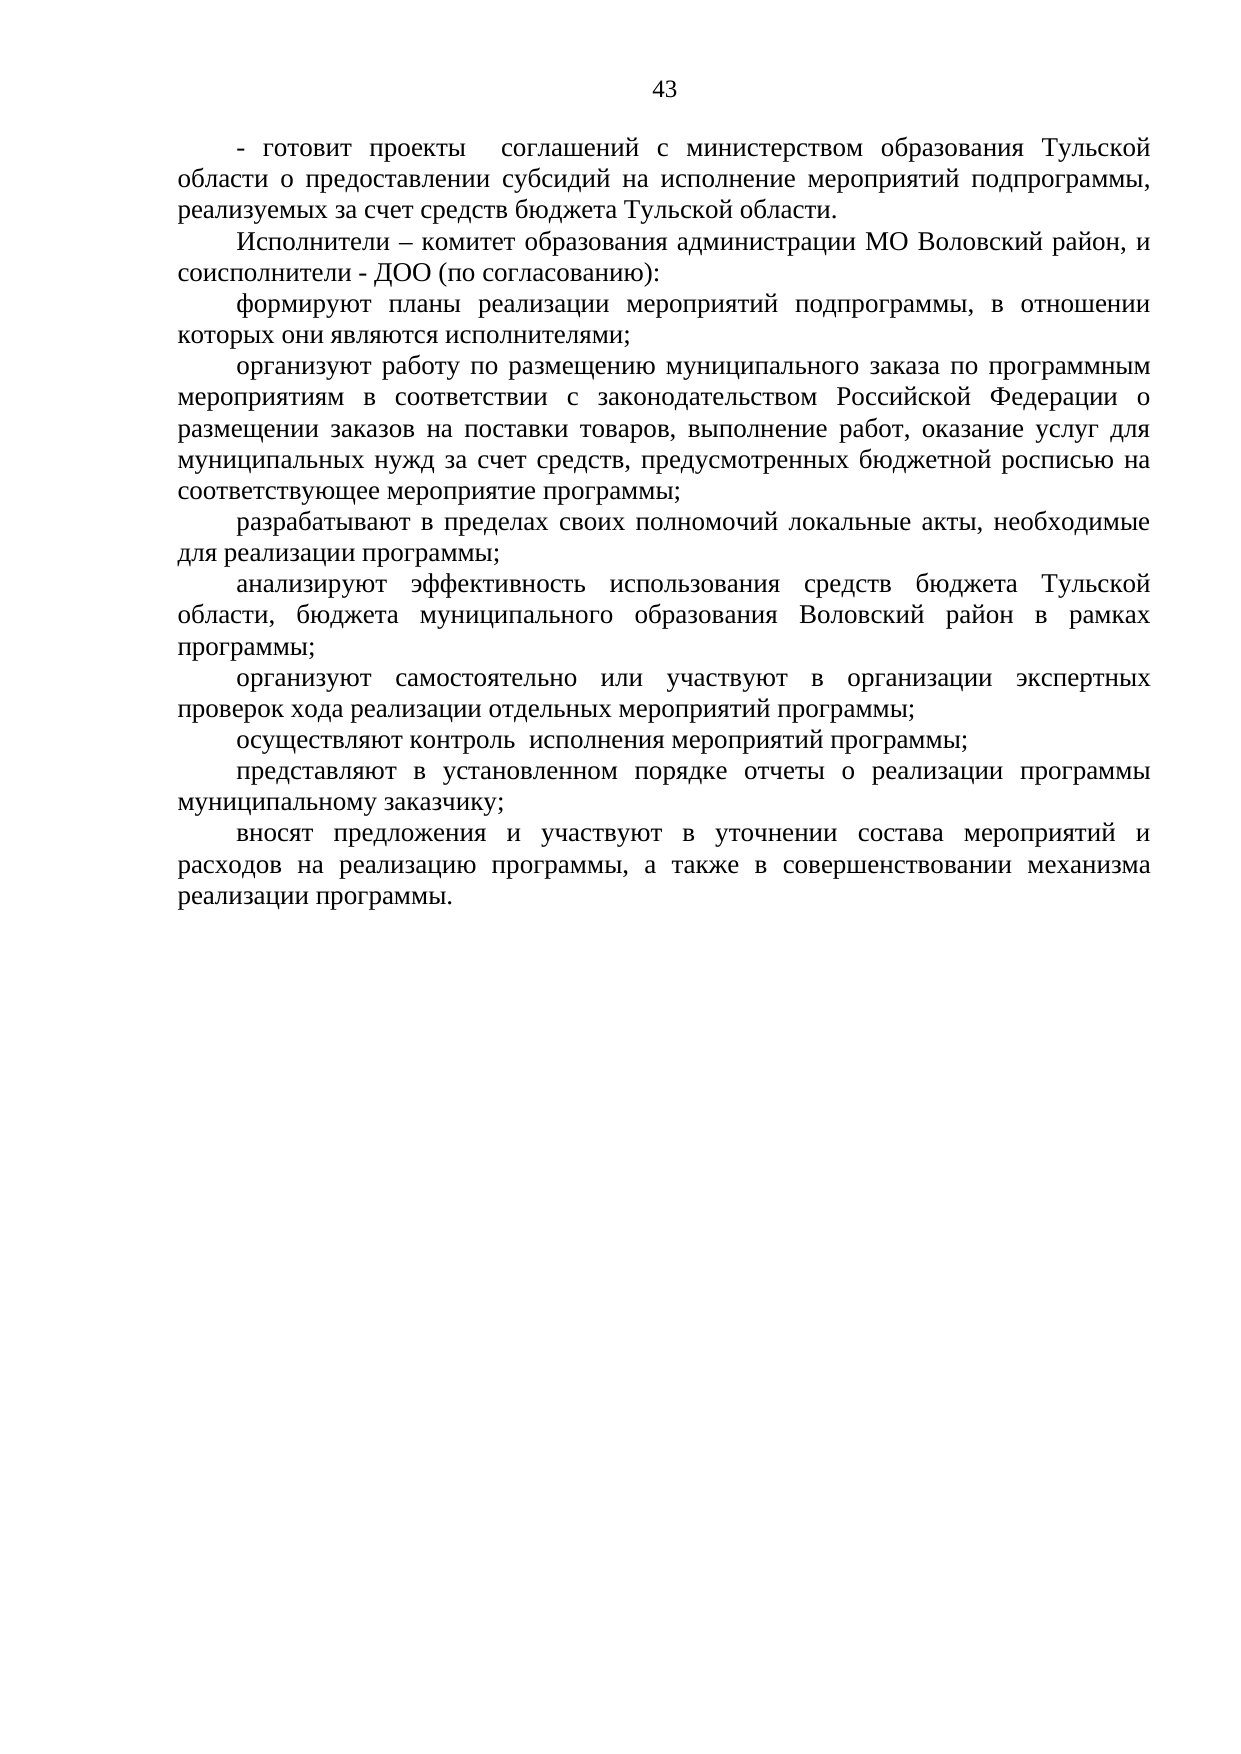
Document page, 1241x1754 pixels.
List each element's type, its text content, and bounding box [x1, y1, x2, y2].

text вносят предложения и участвуют в уточнении состава мероприятий и расходов на реализацию программы, а также в совершенствовании механизма реализации программы. [177, 817, 1152, 910]
text Исполнители – комитет образования администрации МО Воловский район, и соисполнители - ДОО (по согласованию): [177, 225, 1152, 287]
text формируют планы реализации мероприятий подпрограммы, в отношении которых они являются исполнителями; [177, 287, 1152, 349]
text организуют самостоятельно или участвуют в организации экспертных проверок хода реализации отдельных мероприятий программы; [177, 661, 1152, 723]
text осуществляют контроль исполнения мероприятий программы; [177, 723, 1152, 754]
text разрабатывают в пределах своих полномочий локальные акты, необходимые для реализации программы; [177, 505, 1152, 567]
text представляют в установленном порядке отчеты о реализации программы муниципальному заказчику; [177, 754, 1152, 817]
text организуют работу по размещению муниципального заказа по программным мероприятиям в соответствии с законодательством Российской Федерации о размещении заказов на поставки товаров, выполнение работ, оказание услуг для муниципальных нужд за счет средств, предусмотренных бюджетной росписью на соответствующее мероприятие программы; [177, 349, 1152, 505]
text - готовит проекты соглашений с министерством образования Тульской области о предоставлении субсидий на исполнение мероприятий подпрограммы, реализуемых за счет средств бюджета Тульской области. [177, 131, 1152, 225]
text анализируют эффективность использования средств бюджета Тульской области, бюджета муниципального образования Воловский район в рамках программы; [177, 567, 1152, 661]
